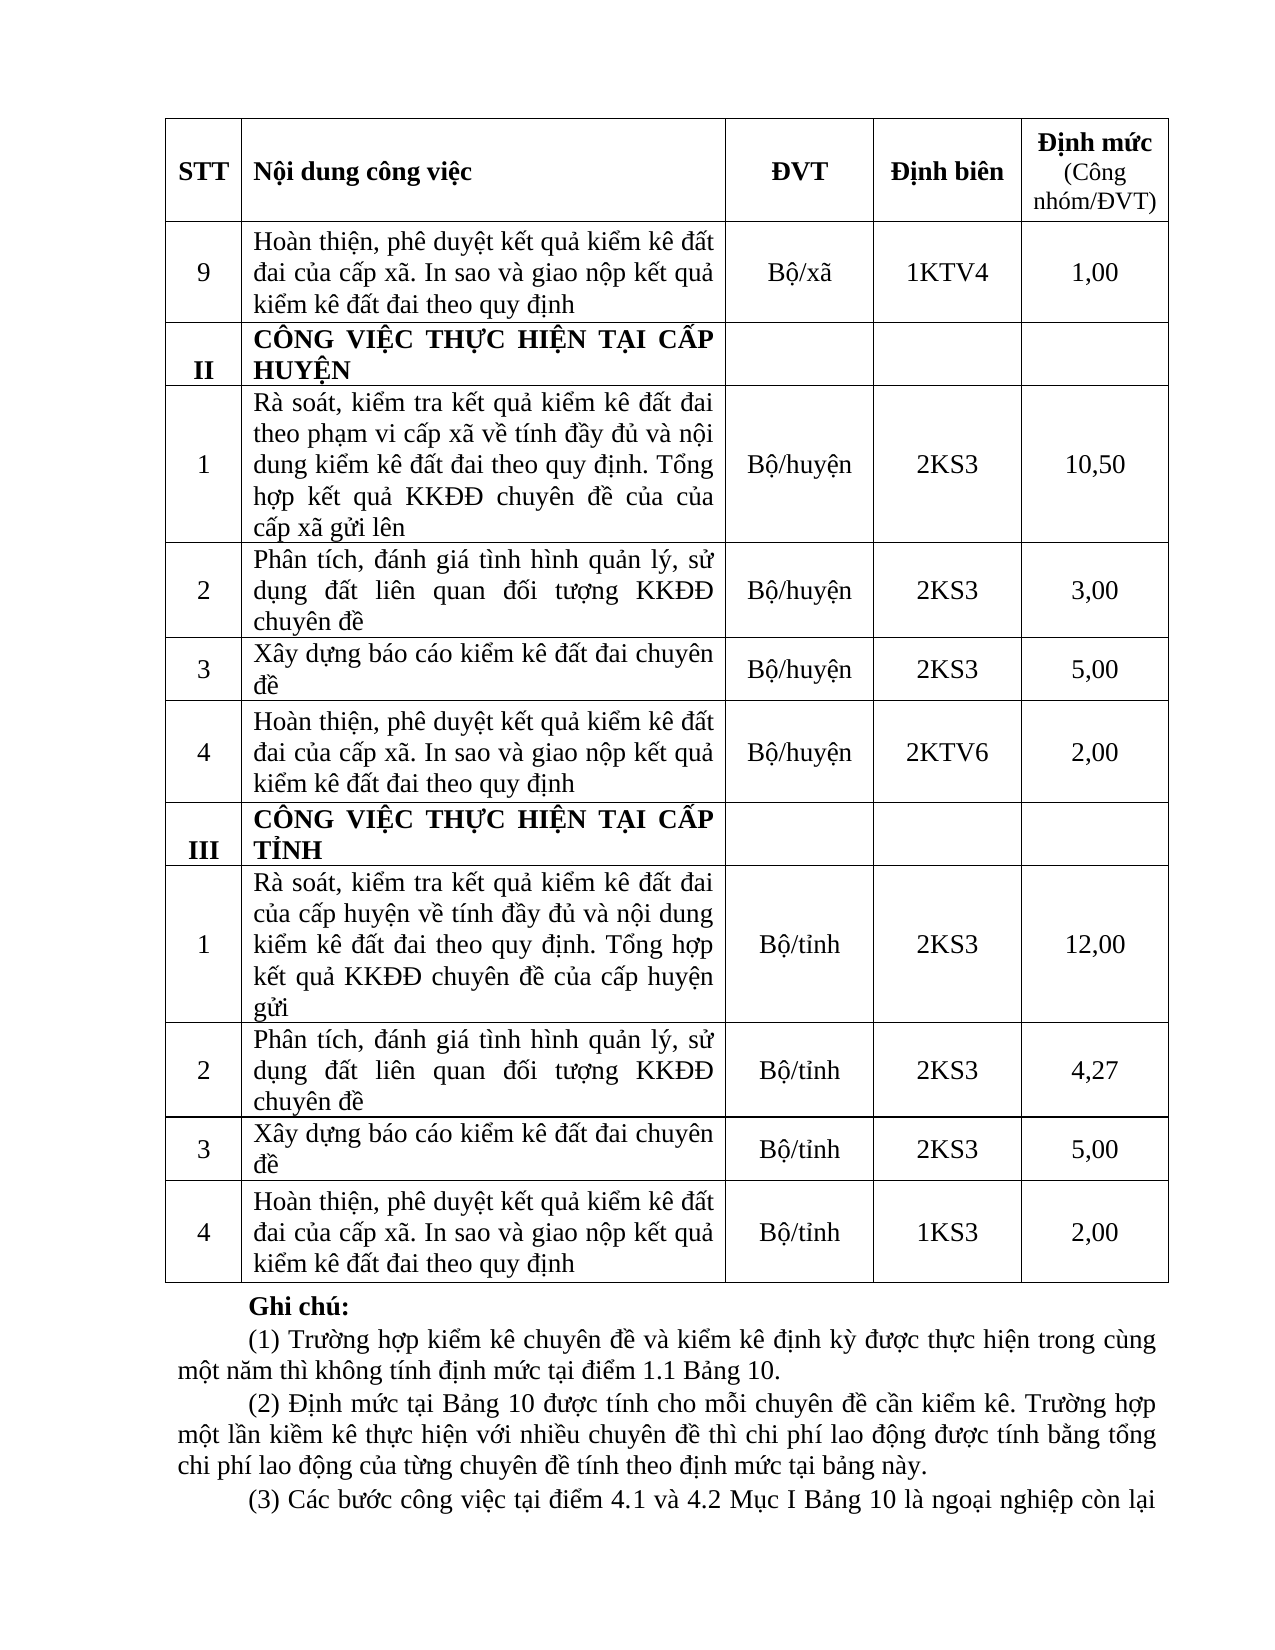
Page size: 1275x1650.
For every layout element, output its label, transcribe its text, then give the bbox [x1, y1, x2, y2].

table_cell III [166, 803, 241, 865]
table_cell Hoàn thiện, phê duyệt kết quả kiểm kê đất đai của cấp xã. In sao và giao nộp kết quả kiểm kê đất đai theo quy định [242, 1181, 725, 1282]
table_cell 2,00 [1022, 1181, 1168, 1282]
table_cell Bộ/huyện [726, 386, 873, 542]
table_cell Xây dựng báo cáo kiểm kê đất đai chuyên đề [242, 638, 725, 700]
table_header Định mức (Công nhóm/ĐVT) [1022, 119, 1168, 221]
text (1) Trường hợp kiểm kê chuyên đề và kiểm kê định kỳ được thực hiện trong cùng một năm thì không tính định mức tại điểm 1.1 Bảng 10. [177, 1323, 1157, 1385]
table_cell 1 [166, 866, 241, 1022]
table_cell [1022, 803, 1168, 865]
table_cell [874, 323, 1021, 385]
table_cell 2KS3 [874, 386, 1021, 542]
table_cell 3 [166, 1118, 241, 1180]
table_cell Hoàn thiện, phê duyệt kết quả kiểm kê đất đai của cấp xã. In sao và giao nộp kết quả kiểm kê đất đai theo quy định [242, 701, 725, 802]
table_cell 3,00 [1022, 543, 1168, 637]
table_cell Xây dựng báo cáo kiểm kê đất đai chuyên đề [242, 1118, 725, 1180]
table_cell 9 [166, 222, 241, 322]
table_cell 4 [166, 701, 241, 802]
table_cell 2,00 [1022, 701, 1168, 802]
table_header Định biên [874, 119, 1021, 221]
table_cell 4,27 [1022, 1023, 1168, 1116]
table_cell 2KS3 [874, 543, 1021, 637]
table_cell 2 [166, 1023, 241, 1116]
table_cell 5,00 [1022, 638, 1168, 700]
table_cell Bộ/tỉnh [726, 1181, 873, 1282]
text (2) Định mức tại Bảng 10 được tính cho mỗi chuyên đề cần kiểm kê. Trường hợp một lần kiềm kê thực hiện với nhiều chuyên đề thì chi phí lao động được tính bằng tổng chi phí lao động của từng chuyên đề tính theo định mức tại bảng này. [177, 1387, 1157, 1481]
table_cell 2KS3 [874, 638, 1021, 700]
table_cell Bộ/tỉnh [726, 866, 873, 1022]
table_header Nội dung công việc [242, 119, 725, 221]
table_cell CÔNG VIỆC THỰC HIỆN TẠI CẤP TỈNH [242, 803, 725, 865]
table_cell [1022, 323, 1168, 385]
table_cell II [166, 323, 241, 385]
table_cell 1KS3 [874, 1181, 1021, 1282]
table_cell 5,00 [1022, 1118, 1168, 1180]
table_cell 2KS3 [874, 1023, 1021, 1116]
table_cell 2KS3 [874, 1118, 1021, 1180]
table_cell 2 [166, 543, 241, 637]
table_cell 1,00 [1022, 222, 1168, 322]
table_cell 1 [166, 386, 241, 542]
table_cell 12,00 [1022, 866, 1168, 1022]
table_cell Bộ/huyện [726, 638, 873, 700]
table_cell Bộ/xã [726, 222, 873, 322]
text Ghi chú: [177, 1283, 1157, 1321]
table_cell Rà soát, kiểm tra kết quả kiểm kê đất đai theo phạm vi cấp xã về tính đầy đủ và nội dung kiểm kê đất đai theo quy định. Tổng hợp kết quả KKĐĐ chuyên đề của của cấp xã gửi lên [242, 386, 725, 542]
table_cell 1KTV4 [874, 222, 1021, 322]
table_cell Rà soát, kiểm tra kết quả kiểm kê đất đai của cấp huyện về tính đầy đủ và nội dung kiểm kê đất đai theo quy định. Tổng hợp kết quả KKĐĐ chuyên đề của cấp huyện gửi [242, 866, 725, 1022]
table_cell [874, 803, 1021, 865]
table_header ĐVT [726, 119, 873, 221]
table_cell Phân tích, đánh giá tình hình quản lý, sử dụng đất liên quan đối tượng KKĐĐ chuyên đề [242, 1023, 725, 1116]
table_cell Bộ/tỉnh [726, 1118, 873, 1180]
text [177, 1483, 1157, 1514]
table_cell Hoàn thiện, phê duyệt kết quả kiểm kê đất đai của cấp xã. In sao và giao nộp kết quả kiểm kê đất đai theo quy định [242, 222, 725, 322]
table_cell Phân tích, đánh giá tình hình quản lý, sử dụng đất liên quan đối tượng KKĐĐ chuyên đề [242, 543, 725, 637]
table_cell Bộ/tỉnh [726, 1023, 873, 1116]
table_cell CÔNG VIỆC THỰC HIỆN TẠI CẤP HUYỆN [242, 323, 725, 385]
table_cell Bộ/huyện [726, 701, 873, 802]
table_cell 10,50 [1022, 386, 1168, 542]
table_cell 2KTV6 [874, 701, 1021, 802]
table_cell Bộ/huyện [726, 543, 873, 637]
table_cell 4 [166, 1181, 241, 1282]
table_cell 3 [166, 638, 241, 700]
table_cell [726, 323, 873, 385]
table_header STT [166, 119, 241, 221]
table_cell [726, 803, 873, 865]
table_cell 2KS3 [874, 866, 1021, 1022]
